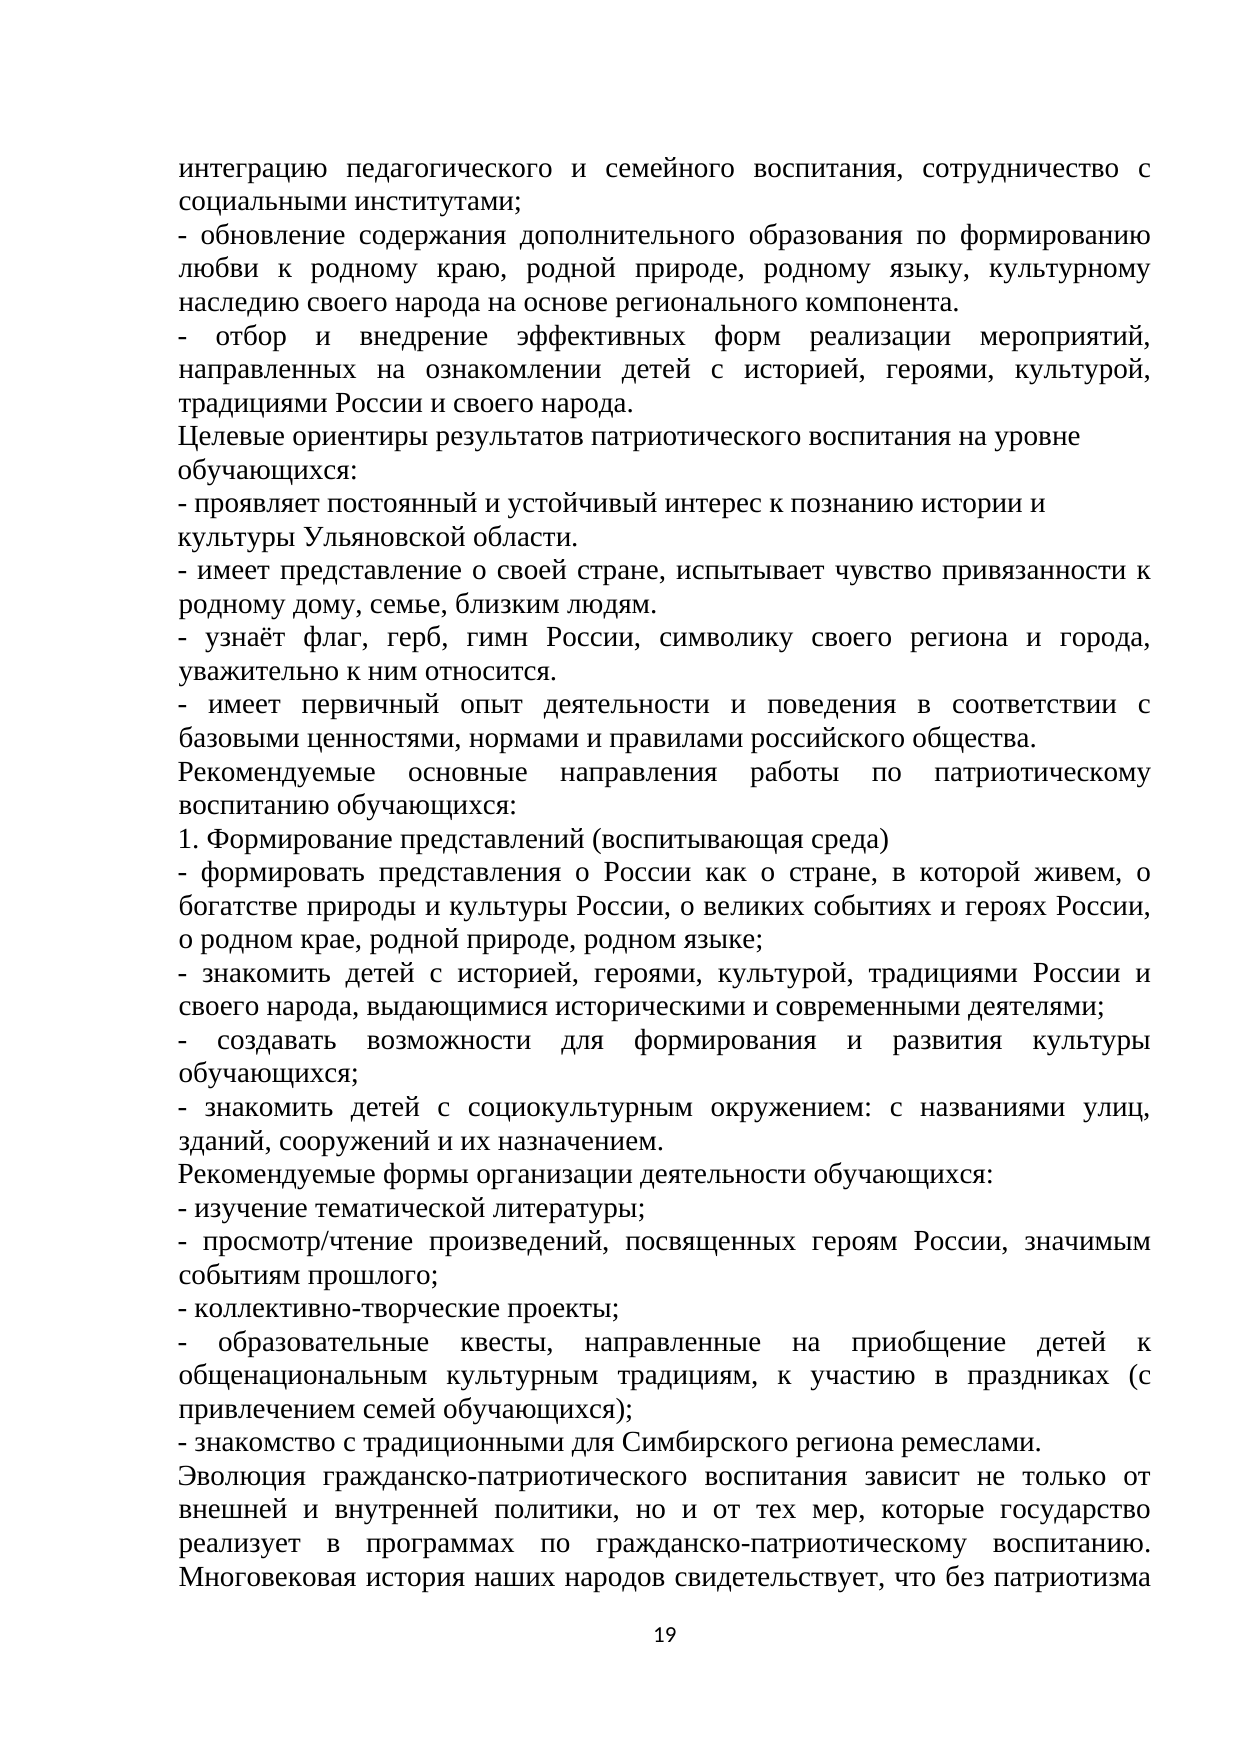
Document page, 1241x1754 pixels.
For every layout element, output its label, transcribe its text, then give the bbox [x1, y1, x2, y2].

text Рекомендуемые формы организации деятельности обучающихся: [177, 1156, 1152, 1190]
text - имеет представление o своей стране, испытывает чувство привязанности к родному дому, семье, близким людям. [177, 552, 1152, 619]
text - образовательные квесты, направленные на приобщение детей к общенациональным культурным традициям, к участию в праздниках (с привлечением семей обучающихся); [177, 1324, 1152, 1424]
text обучающихся: [177, 452, 1152, 485]
text - просмотр/чтение произведений, посвященных героям России, значимым событиям прошлого; [177, 1223, 1152, 1290]
text - знакомить детей с историей, героями, культурой, традициями России и своего народа, выдающимися историческими и современными деятелями; [177, 955, 1152, 1022]
text - проявляет постоянный и устойчивый интерес к познанию истории и [177, 485, 1152, 519]
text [177, 150, 1152, 217]
text - коллективно-творческие проекты; [177, 1290, 1152, 1324]
text - имеет первичный опыт деятельности и поведения в соответствии с базовыми ценностями, нормами и правилами российского общества. [177, 687, 1152, 754]
text - знакомить детей с социокультурным окружением: с названиями улиц, зданий, сооружений и их назначением. [177, 1089, 1152, 1156]
text Рекомендуемые основные направления работы по патриотическому воспитанию обучающихся: [177, 754, 1152, 821]
text - знакомство с традиционными для Симбирского региона ремеслами. [177, 1424, 1152, 1458]
text - обновление содержания дополнительного образования по формированию любви к родному краю, родной природе, родному языку, культурному наследию своего народа на основе регионального компонента. [177, 217, 1152, 318]
text - формировать представления о России как о стране, в которой живем, о богатстве природы и культуры России, о великих событиях и героях России, о родном крае, родной природе, родном языке; [177, 854, 1152, 955]
text 1. Формирование представлений (воспитывающая среда) [177, 821, 1152, 854]
text - отбор и внедрение эффективных форм реализации мероприятий, направленных на ознакомлении детей с историей, героями, культурой, традициями России и своего народа. [177, 318, 1152, 418]
text - узнаёт флаг, герб, гимн России, символику своего региона и города, уважительно к ним относится. [177, 619, 1152, 687]
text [177, 1458, 1152, 1592]
text - создавать возможности для формирования и развития культуры обучающихся; [177, 1022, 1152, 1089]
text - изучение тематической литературы; [177, 1190, 1152, 1223]
text культуры Ульяновской области. [177, 519, 1152, 552]
text Целевые ориентиры результатов патриотического воспитания на уровне [177, 418, 1152, 452]
